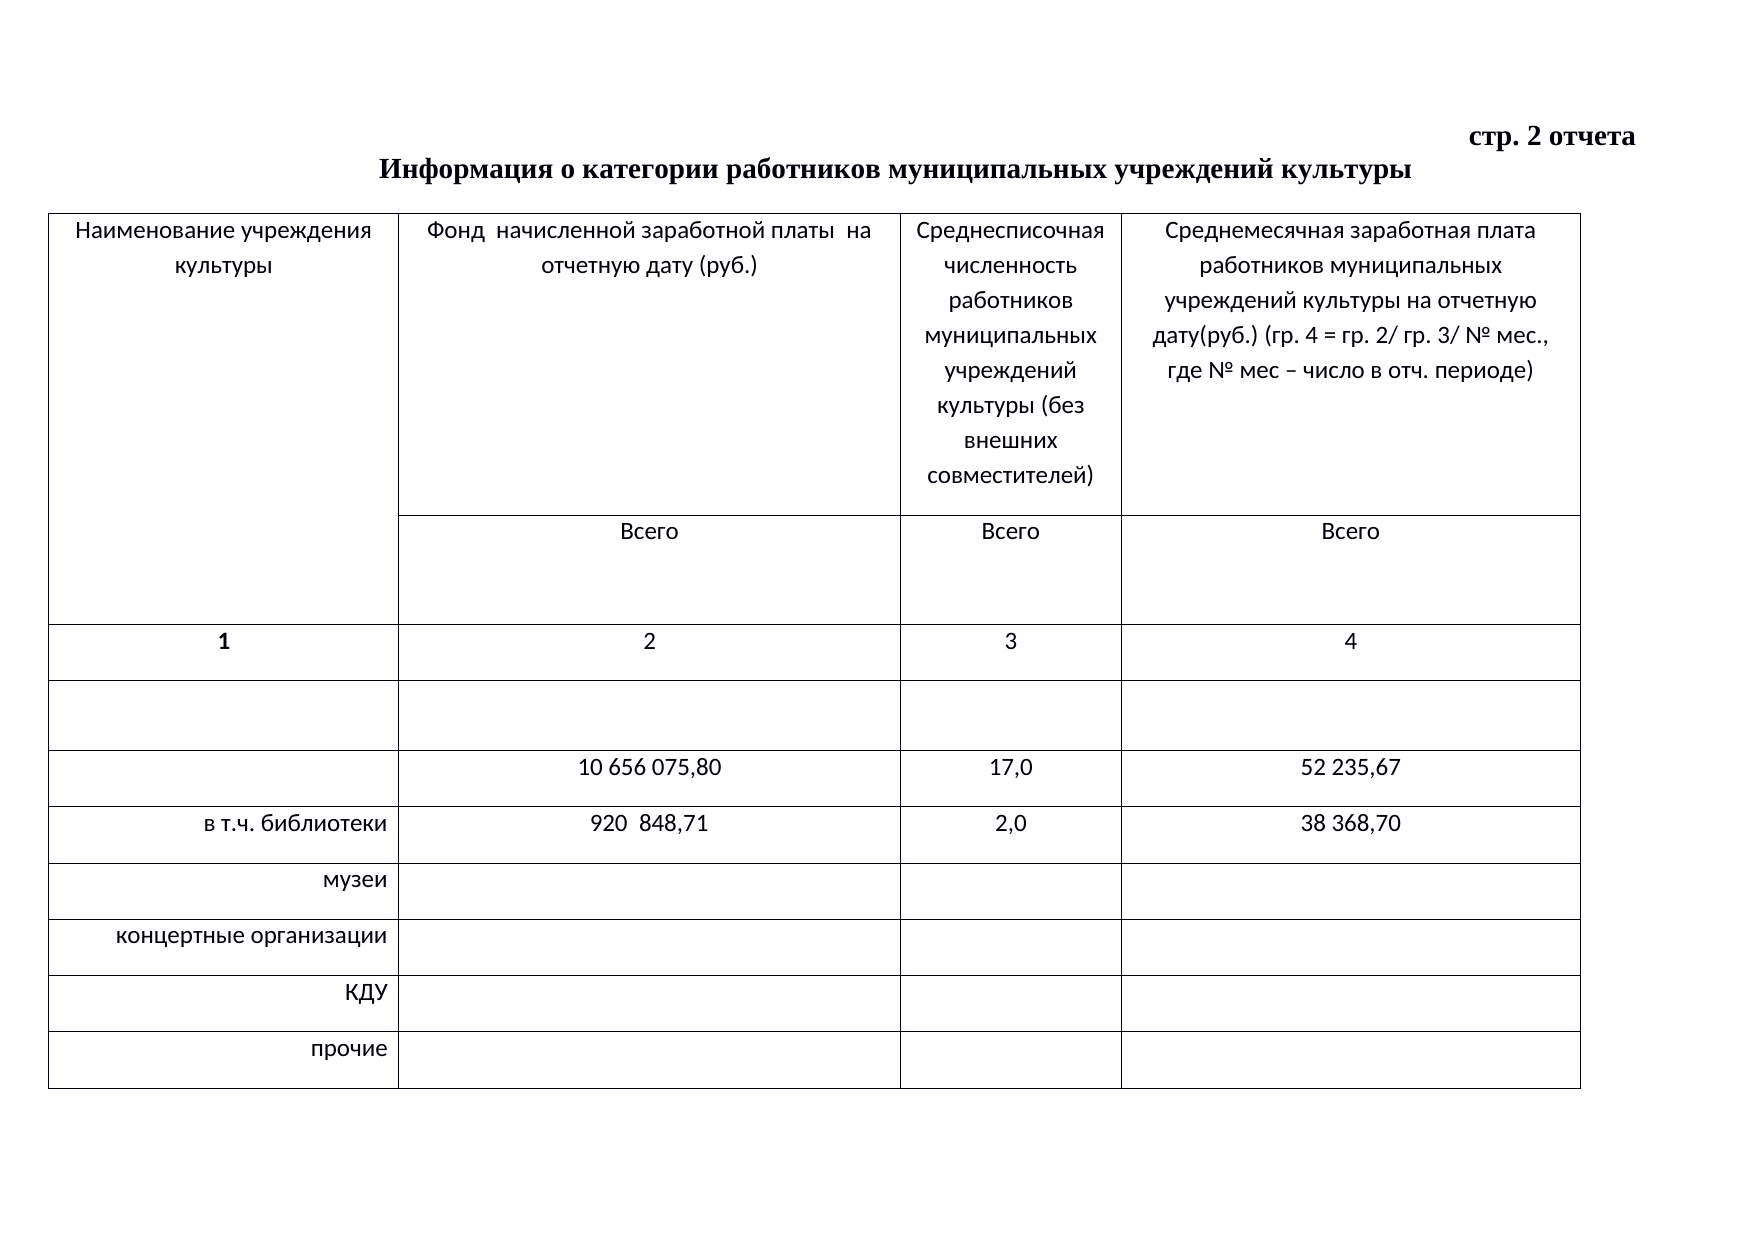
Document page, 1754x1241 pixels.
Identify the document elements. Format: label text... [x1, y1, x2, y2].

table_cell [901, 976, 1121, 1031]
table_cell [901, 1032, 1121, 1087]
table_cell [1122, 920, 1580, 975]
table_cell [901, 864, 1121, 919]
table_cell [49, 681, 398, 750]
table_cell КДУ [49, 976, 398, 1031]
table_cell [399, 1032, 900, 1087]
table_cell Всего [1122, 516, 1580, 624]
table_cell 38 368,70 [1122, 807, 1580, 862]
table_cell [1122, 1032, 1580, 1087]
table_cell 17,0 [901, 751, 1121, 806]
table_cell [399, 976, 900, 1031]
table_cell 2 [399, 625, 900, 680]
table_cell 10 656 075,80 [399, 751, 900, 806]
table_cell [901, 920, 1121, 975]
table_cell 1 [49, 625, 398, 680]
text Информация о категории работников муниципальных учреждений культуры [156, 152, 1636, 185]
table_cell [399, 920, 900, 975]
table_header Среднемесячная заработная плата работников муниципальных учреждений культуры на отчетную дату(руб.) (гр. 4 = гр. 2/ гр. 3/ № мес., где № мес – число в отч. периоде) [1122, 214, 1580, 514]
table_cell музеи [49, 864, 398, 919]
table_cell в т.ч. библиотеки [49, 807, 398, 862]
table_cell [1122, 681, 1580, 750]
table_cell Всего [399, 516, 900, 624]
table_cell прочие [49, 1032, 398, 1087]
table_header Среднесписочная численность работников муниципальных учреждений культуры (без внешних совместителей) [901, 214, 1121, 514]
table_cell [1122, 864, 1580, 919]
table_cell [399, 864, 900, 919]
table_cell 920 848,71 [399, 807, 900, 862]
table_cell 4 [1122, 625, 1580, 680]
table_header Наименование учреждения культуры [49, 214, 398, 624]
table_cell [901, 681, 1121, 750]
text стр. 2 отчета [156, 118, 1636, 152]
table_cell 2,0 [901, 807, 1121, 862]
table_cell [49, 751, 398, 806]
table_cell [1122, 976, 1580, 1031]
table_cell 3 [901, 625, 1121, 680]
table_cell 52 235,67 [1122, 751, 1580, 806]
table_cell концертные организации [49, 920, 398, 975]
table_cell Всего [901, 516, 1121, 624]
table_header Фонд начисленной заработной платы на отчетную дату (руб.) [399, 214, 900, 514]
table_cell [399, 681, 900, 750]
